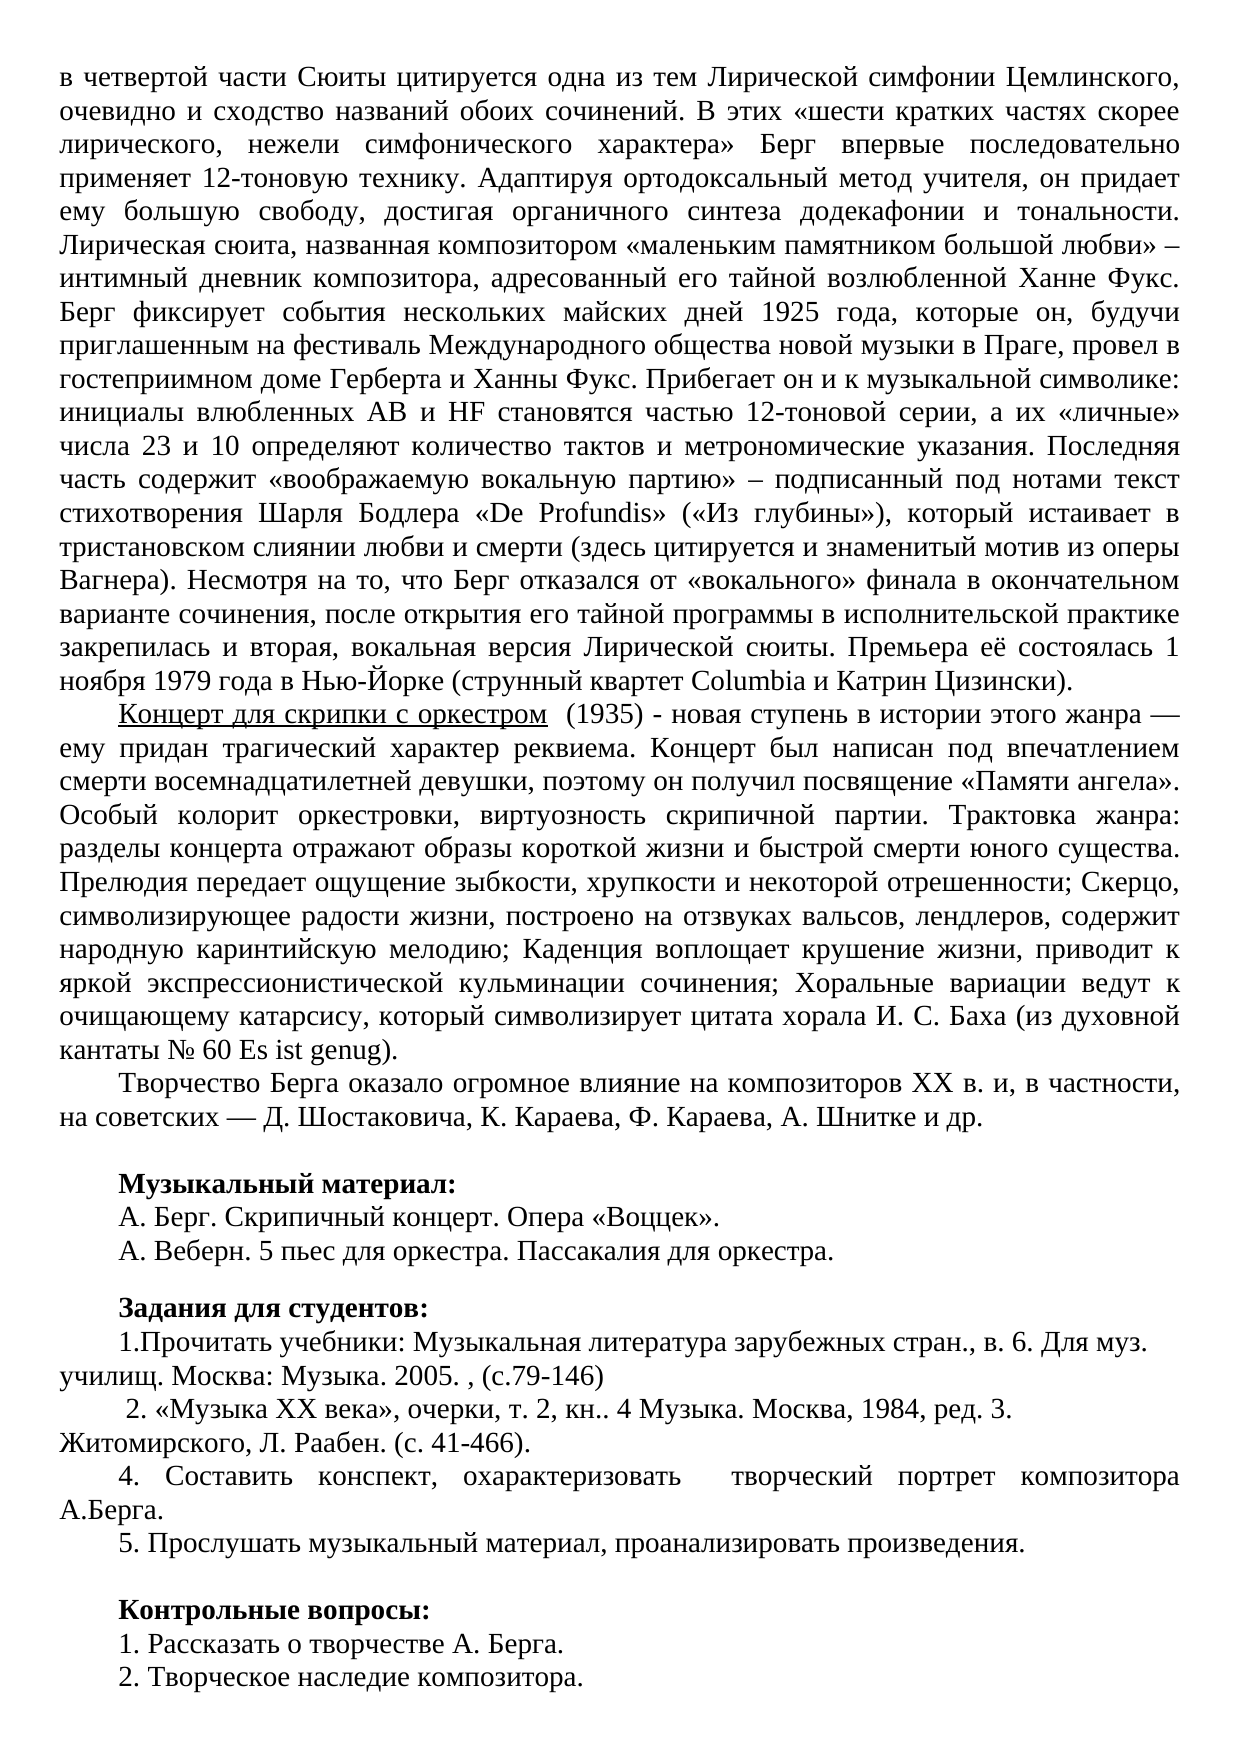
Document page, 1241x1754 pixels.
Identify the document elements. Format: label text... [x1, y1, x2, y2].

text 5. Прослушать музыкальный материал, проанализировать произведения. [59, 1525, 1181, 1559]
text 2. Творческое наследие композитора. [59, 1659, 1181, 1693]
text Музыкальный материал: [59, 1166, 1181, 1199]
text Концерт для скрипки с оркестром (1935) - новая ступень в истории этого жанра — ему придан трагический характер реквиема. Концерт был написан под впечатлением смерти восемнадцатилетней девушки, поэтому он получил посвящение «Памяти ангела». Особый колорит оркестровки, виртуозность скрипичной партии. Трактовка жанра: разделы концерта отражают образы короткой жизни и быстрой смерти юного существа. Прелюдия передает ощущение зыбкости, хрупкости и некоторой отрешенности; Скерцо, символизирующее радости жизни, построено на отзвуках вальсов, лендлеров, содержит народную каринтийскую мелодию; Каденция воплощает крушение жизни, приводит к яркой экспрессионистической кульминации сочинения; Хоральные вариации ведут к очищающему катарсису, который символизирует цитата хорала И. С. Баха (из духовной кантаты № 60 Es ist genug). [59, 696, 1181, 1065]
text Контрольные вопросы: [59, 1592, 1181, 1626]
text 1. Рассказать о творчестве А. Берга. [59, 1626, 1181, 1659]
text 4. Составить конспект, охарактеризовать творческий портрет композитора А.Берга. [59, 1458, 1181, 1525]
text 2. «Музыка ХХ века», очерки, т. 2, кн.. 4 Музыка. Москва, 1984, ред. 3. Житомирского, Л. Раабен. (с. 41-466). [59, 1391, 1181, 1458]
text Творчество Берга оказало огромное влияние на композиторов XX в. и, в частности, на советских — Д. Шостаковича, К. Караева, Ф. Караева, А. Шнитке и др. [59, 1065, 1181, 1132]
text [59, 59, 1181, 696]
text Задания для студентов: [59, 1291, 1181, 1324]
list А. Веберн. 5 пьес для оркестра. Пассакалия для оркестра. [59, 1233, 1181, 1267]
text 1.Прочитать учебники: Музыкальная литература зарубежных стран., в. 6. Для муз. училищ. Москва: Музыка. 2005. , (с.79-146) [59, 1324, 1181, 1391]
list А. Берг. Скрипичный концерт. Опера «Воццек». [59, 1199, 1181, 1233]
